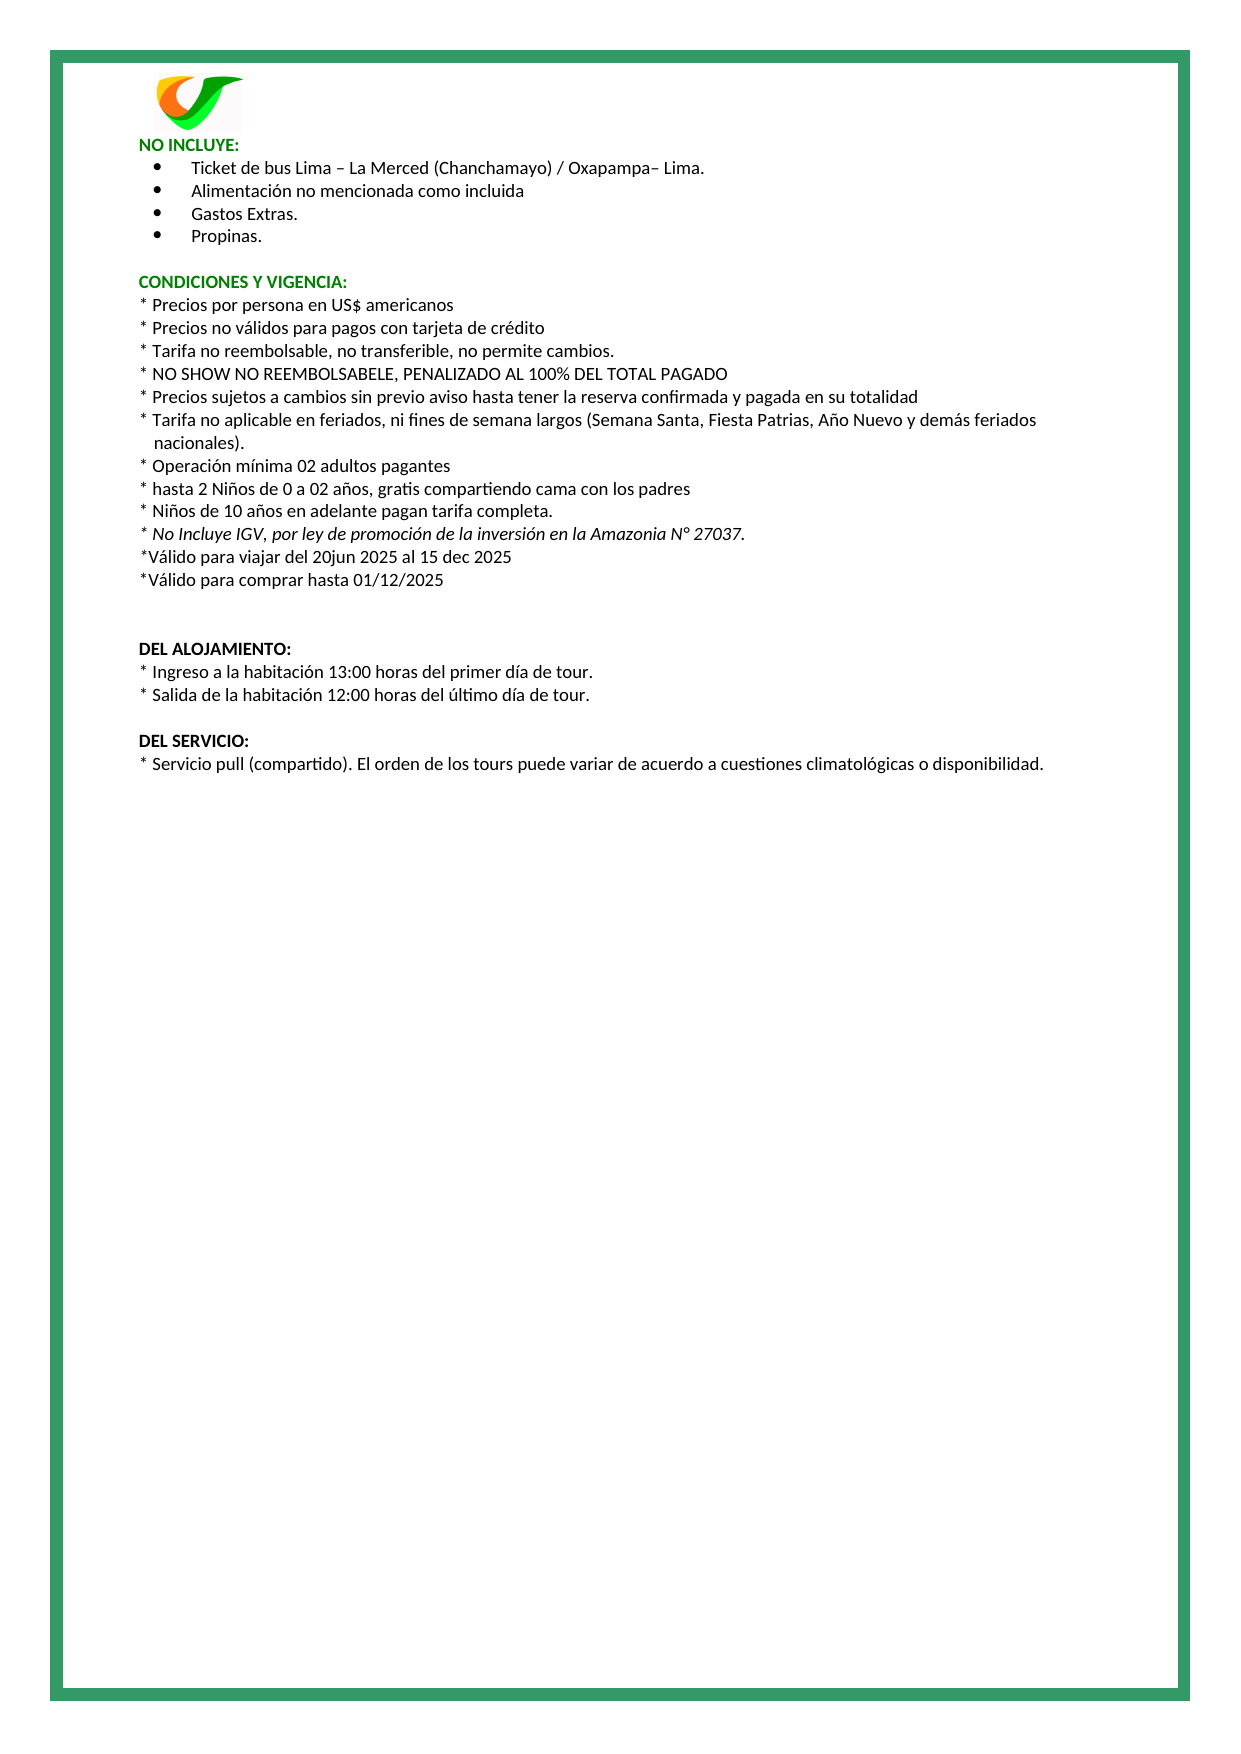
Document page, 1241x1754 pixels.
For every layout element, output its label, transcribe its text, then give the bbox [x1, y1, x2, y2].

text * No Incluye IGV, por ley de promoción de la inversión en la Amazonia N° 27037. [139, 522, 1061, 545]
text * hasta 2 Niños de 0 a 02 años, gratis compartiendo cama con los padres [139, 477, 1061, 499]
text * Precios por persona en US$ americanos [139, 293, 1061, 316]
text DEL SERVICIO: [139, 729, 1061, 752]
text DEL ALOJAMIENTO: [139, 637, 1061, 660]
text * Ingreso a la habitación 13:00 horas del primer día de tour. [139, 660, 1061, 683]
list Gastos Extras. [153, 202, 1087, 224]
text *Válido para comprar hasta 01/12/2025 [139, 568, 1061, 591]
list Propinas. [153, 224, 1087, 247]
text * Salida de la habitación 12:00 horas del último día de tour. [139, 683, 1061, 706]
text * Servicio pull (compartido). El orden de los tours puede variar de acuerdo a cuestiones climatológicas o disponibilidad. [139, 752, 1061, 774]
text * Niños de 10 años en adelante pagan tarifa completa. [139, 499, 1061, 522]
text * Precios no válidos para pagos con tarjeta de crédito [139, 316, 1061, 339]
list Ticket de bus Lima – La Merced (Chanchamayo) / Oxapampa– Lima. [153, 156, 1087, 179]
text NO INCLUYE: [139, 133, 1087, 156]
text * Precios sujetos a cambios sin previo aviso hasta tener la reserva confirmada y pagada en su totalidad [139, 385, 1061, 408]
text *Válido para viajar del 20jun 2025 al 15 dec 2025 [139, 545, 1061, 568]
text * NO SHOW NO REEMBOLSABELE, PENALIZADO AL 100% DEL TOTAL PAGADO [139, 362, 1061, 385]
text CONDICIONES Y VIGENCIA: [139, 270, 1087, 293]
text * Tarifa no reembolsable, no transferible, no permite cambios. [139, 339, 1061, 362]
picture [153, 73, 243, 132]
text * Operación mínima 02 adultos pagantes [139, 454, 1061, 477]
text * Tarifa no aplicable en feriados, ni fines de semana largos (Semana Santa, Fiesta Patrias, Año Nuevo y demás feriados nacionales). [139, 408, 1061, 454]
list Alimentación no mencionada como incluida [153, 179, 1087, 202]
